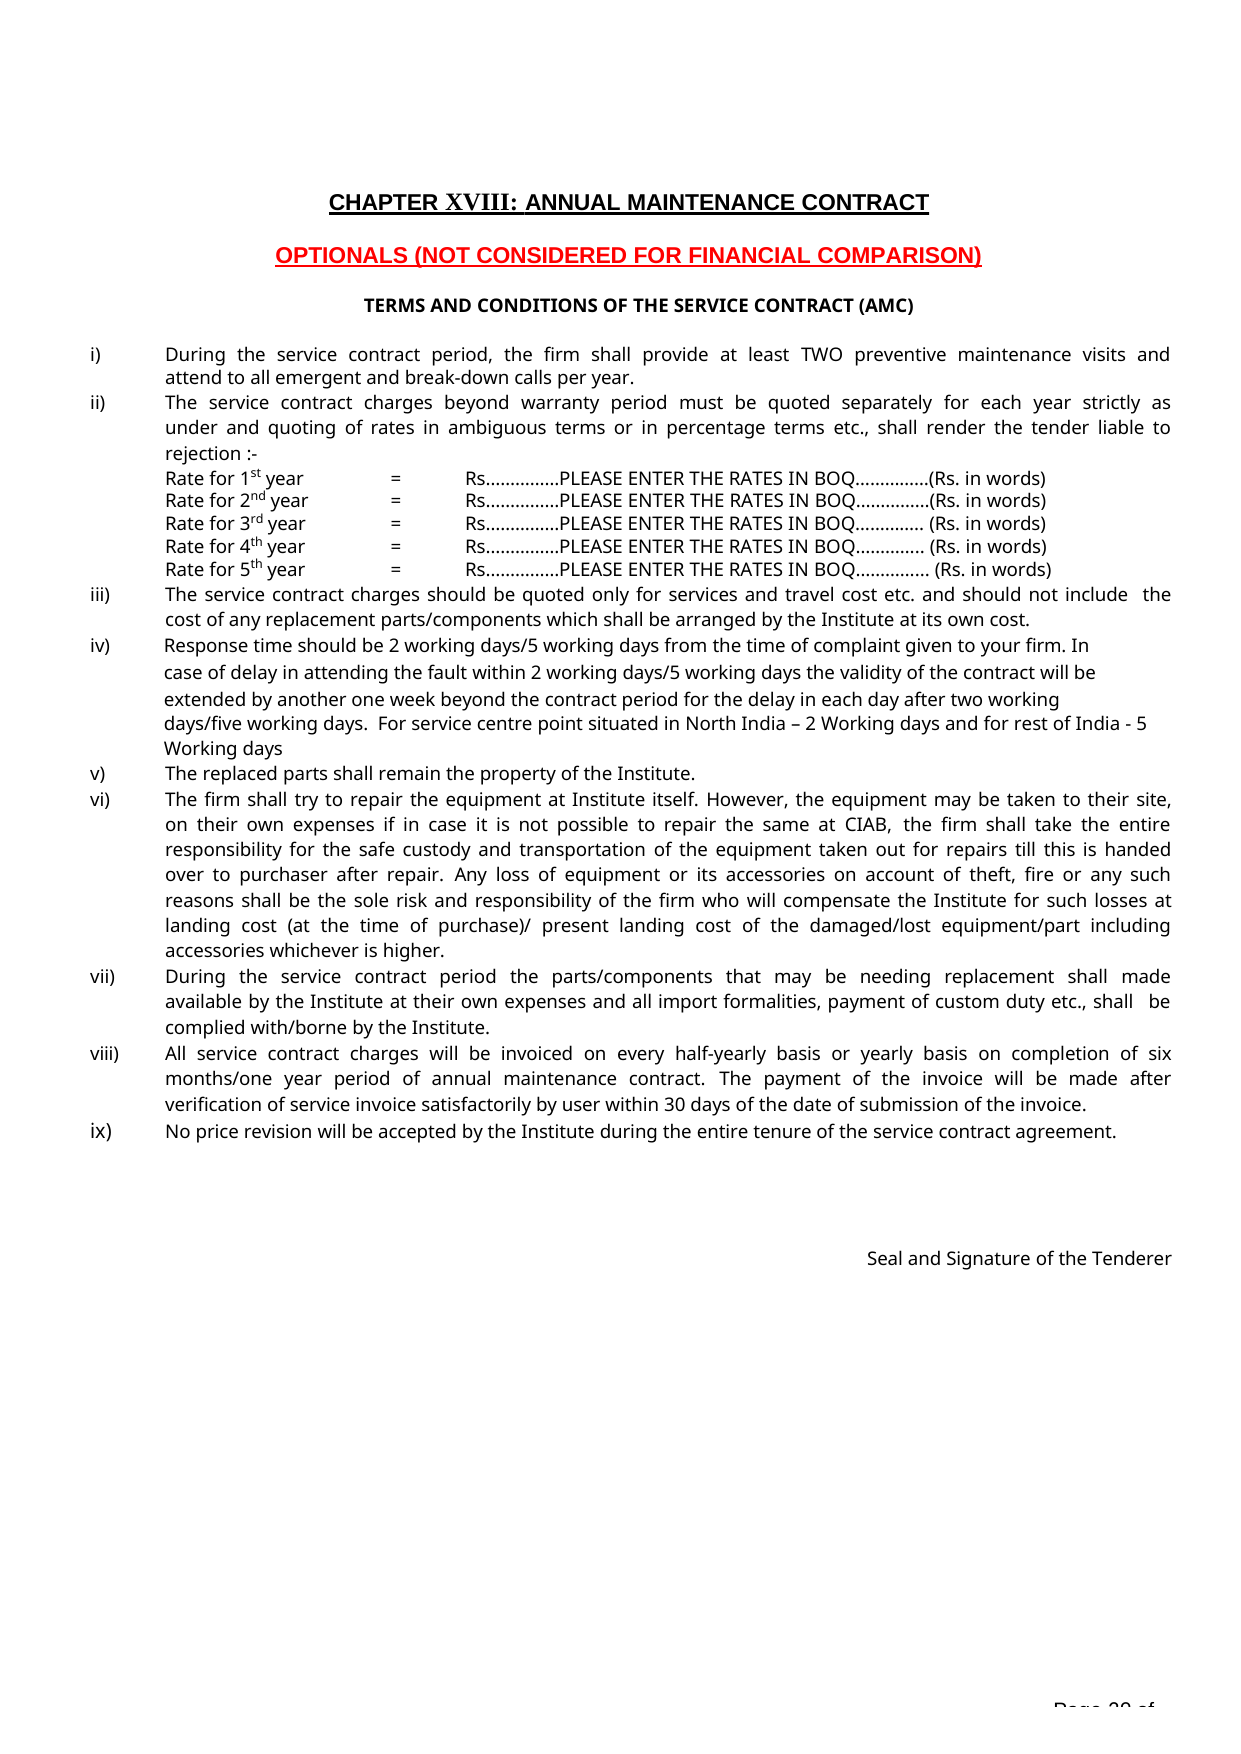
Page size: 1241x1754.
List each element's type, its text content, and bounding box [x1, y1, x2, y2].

text days/five working days. For service centre point situated in North India – 2 Working days and for rest of India - 5 [164, 714, 1184, 735]
table_cell Rate for 2nd year [159, 490, 352, 513]
list The firm shall try to repair the equipment at Institute itself. However, the equipment may be taken to their site, on their own expenses if in case it is not possible to repair the same at CIAB, the firm shall take the entire responsibility for the safe custody and transportation of the equipment taken out for repairs till this is handed over to purchaser after repair. Any loss of equipment or its accessories on account of theft, fire or any such reasons shall be the sole risk and responsibility of the firm who will compensate the Institute for such losses at landing cost (at the time of purchase)/ present landing cost of the damaged/lost equipment/part including accessories whichever is higher. [90, 786, 1172, 963]
text Seal and Signature of the Tenderer [79, 1245, 1172, 1270]
list The replaced parts shall remain the property of the Institute. [90, 761, 1184, 786]
text CHAPTER XVIII: ANNUAL MAINTENANCE CONTRACT [329, 187, 1184, 216]
table_header Rate for 1st year [159, 469, 352, 490]
table_cell = [353, 513, 433, 536]
text OPTIONALS (NOT CONSIDERED FOR FINANCIAL COMPARISON) [275, 242, 1184, 268]
list Response time should be 2 working days/5 working days from the time of complaint given to your firm. In case of delay in attending the fault within 2 working days/5 working days the validity of the contract will be extended by another one week beyond the contract period for the delay in each day after two working [90, 632, 1133, 712]
table_cell = [353, 536, 433, 559]
list During the service contract period the parts/components that may be needing replacement shall made available by the Institute at their own expenses and all import formalities, payment of custom duty etc., shall be complied with/borne by the Institute. [90, 963, 1171, 1040]
table_cell Rate for 4th year [159, 536, 352, 559]
table_cell Rs……………PLEASE ENTER THE RATES IN BOQ………….. (Rs. in words) [433, 536, 1083, 559]
table_header = [353, 469, 433, 490]
subtitle TERMS AND CONDITIONS OF THE SERVICE CONTRACT (AMC) [363, 292, 1184, 317]
table_cell Rate for 3rd year [159, 513, 352, 536]
table_cell Rs……………PLEASE ENTER THE RATES IN BOQ…………... (Rs. in words) [433, 559, 1083, 580]
table_cell = [353, 559, 433, 580]
list All service contract charges will be invoiced on every half-yearly basis or yearly basis on completion of six months/one year period of annual maintenance contract. The payment of the invoice will be made after verification of service invoice satisfactorily by user within 30 days of the date of submission of the invoice. [90, 1040, 1172, 1116]
table_cell Rs……………PLEASE ENTER THE RATES IN BOQ……………(Rs. in words) [433, 490, 1083, 513]
list The service contract charges should be quoted only for services and travel cost etc. and should not include the cost of any replacement parts/components which shall be arranged by the Institute at its own cost. [90, 581, 1171, 632]
table_cell = [353, 490, 433, 513]
table_cell Rs……………PLEASE ENTER THE RATES IN BOQ………….. (Rs. in words) [433, 513, 1083, 536]
table_cell Rate for 5th year [159, 559, 352, 580]
list The service contract charges beyond warranty period must be quoted separately for each year strictly as under and quoting of rates in ambiguous terms or in percentage terms etc., shall render the tender liable to rejection :- [90, 389, 1172, 466]
list During the service contract period, the firm shall provide at least TWO preventive maintenance visits and attend to all emergent and break-down calls per year. [90, 344, 1172, 389]
table_header Rs……………PLEASE ENTER THE RATES IN BOQ……………(Rs. in words) [433, 469, 1083, 490]
text ix) No price revision will be accepted by the Institute during the entire tenure of the service contract agreement. [90, 1116, 1184, 1145]
text Working days [164, 735, 1184, 761]
